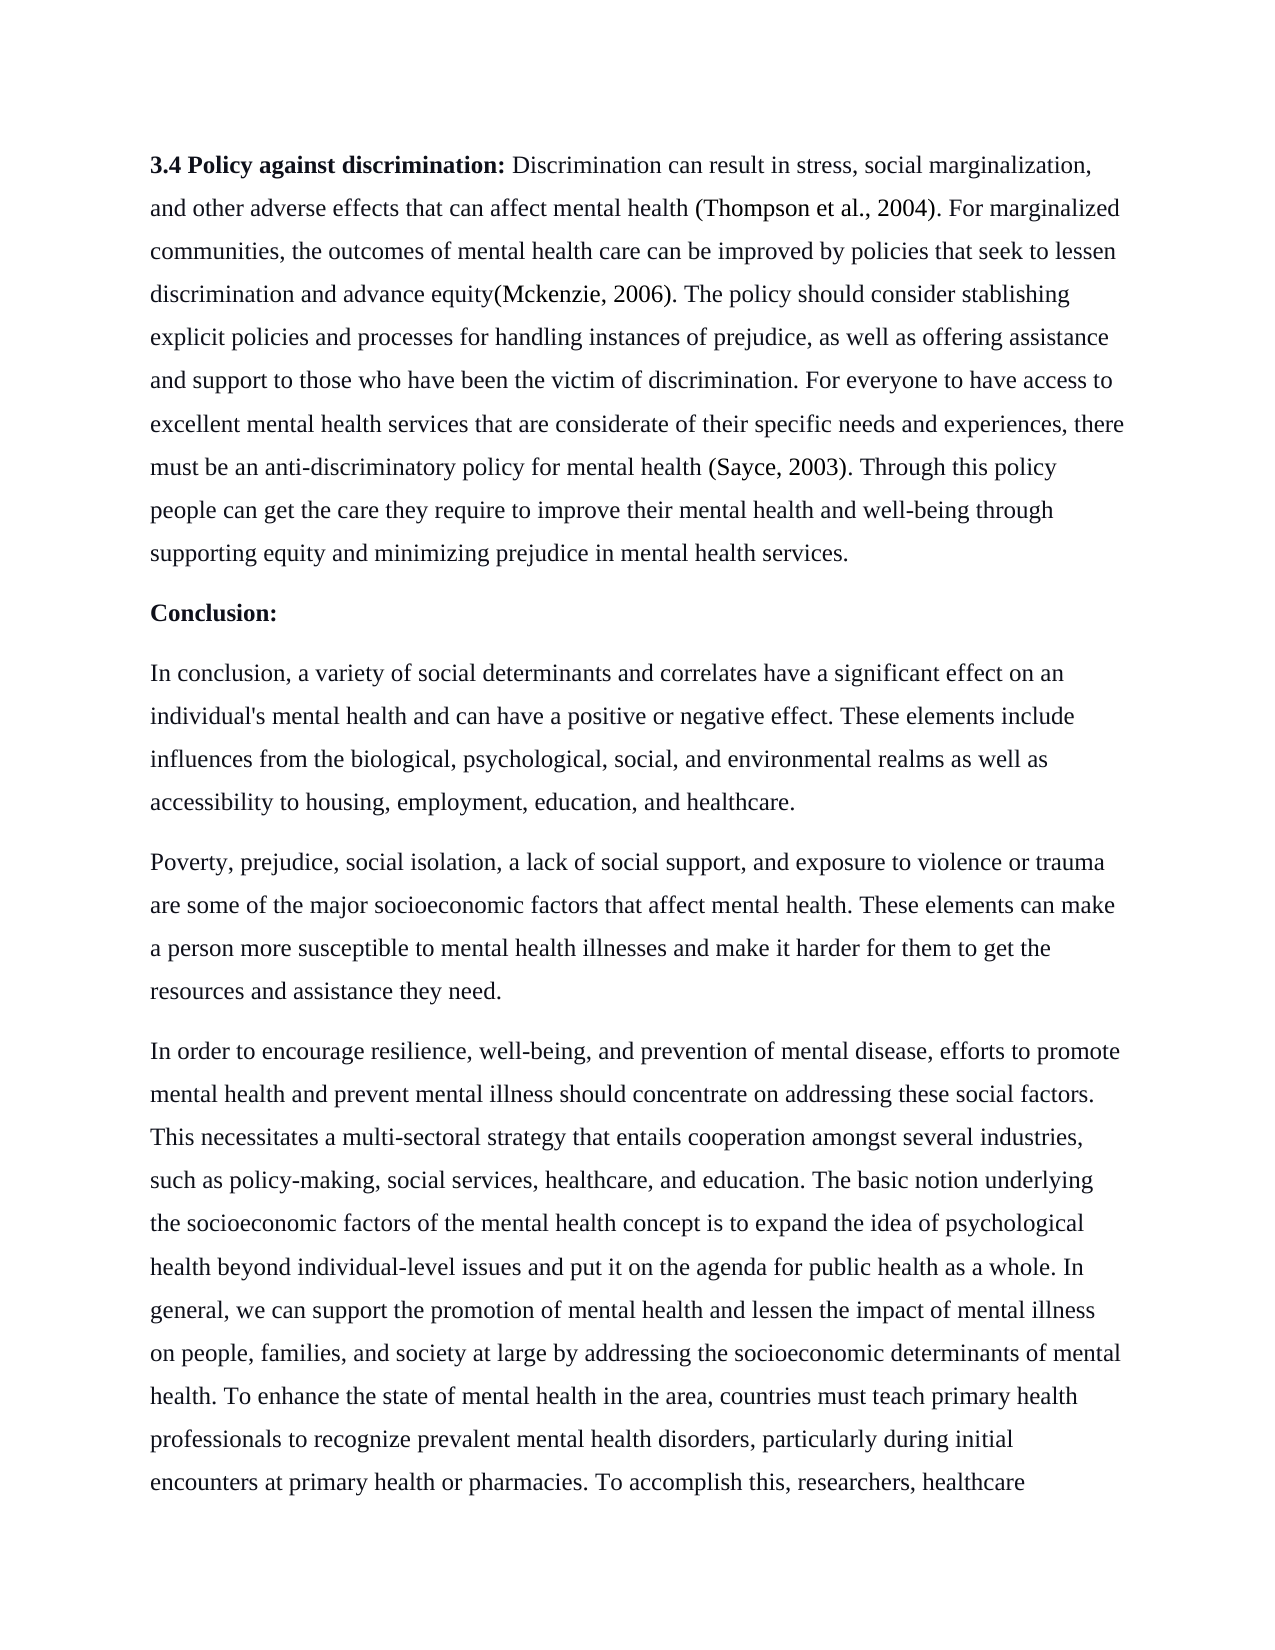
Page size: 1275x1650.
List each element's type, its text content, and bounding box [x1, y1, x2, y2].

text 3.4 Policy against discrimination: Discrimination can result in stress, social marginalization, and other adverse effects that can affect mental health . For marginalized communities, the outcomes of mental health care can be improved by policies that seek to lessen discrimination and advance equity. The policy should consider stablishing explicit policies and processes for handling instances of prejudice, as well as offering assistance and support to those who have been the victim of discrimination. For everyone to have access to excellent mental health services that are considerate of their specific needs and experiences, there must be an anti-discriminatory policy for mental health . Through this policy people can get the care they require to improve their mental health and well-being through supporting equity and minimizing prejudice in mental health services. [150, 150, 1125, 567]
text Poverty, prejudice, social isolation, a lack of social support, and exposure to violence or trauma are some of the major socioeconomic factors that affect mental health. These elements can make a person more susceptible to mental health illnesses and make it harder for them to get the resources and assistance they need. [150, 847, 1125, 1005]
text In conclusion, a variety of social determinants and correlates have a significant effect on an individual's mental health and can have a positive or negative effect. These elements include influences from the biological, psychological, social, and environmental realms as well as accessibility to housing, employment, education, and healthcare. [150, 658, 1125, 816]
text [150, 1036, 1125, 1496]
text Conclusion: [150, 598, 1125, 627]
